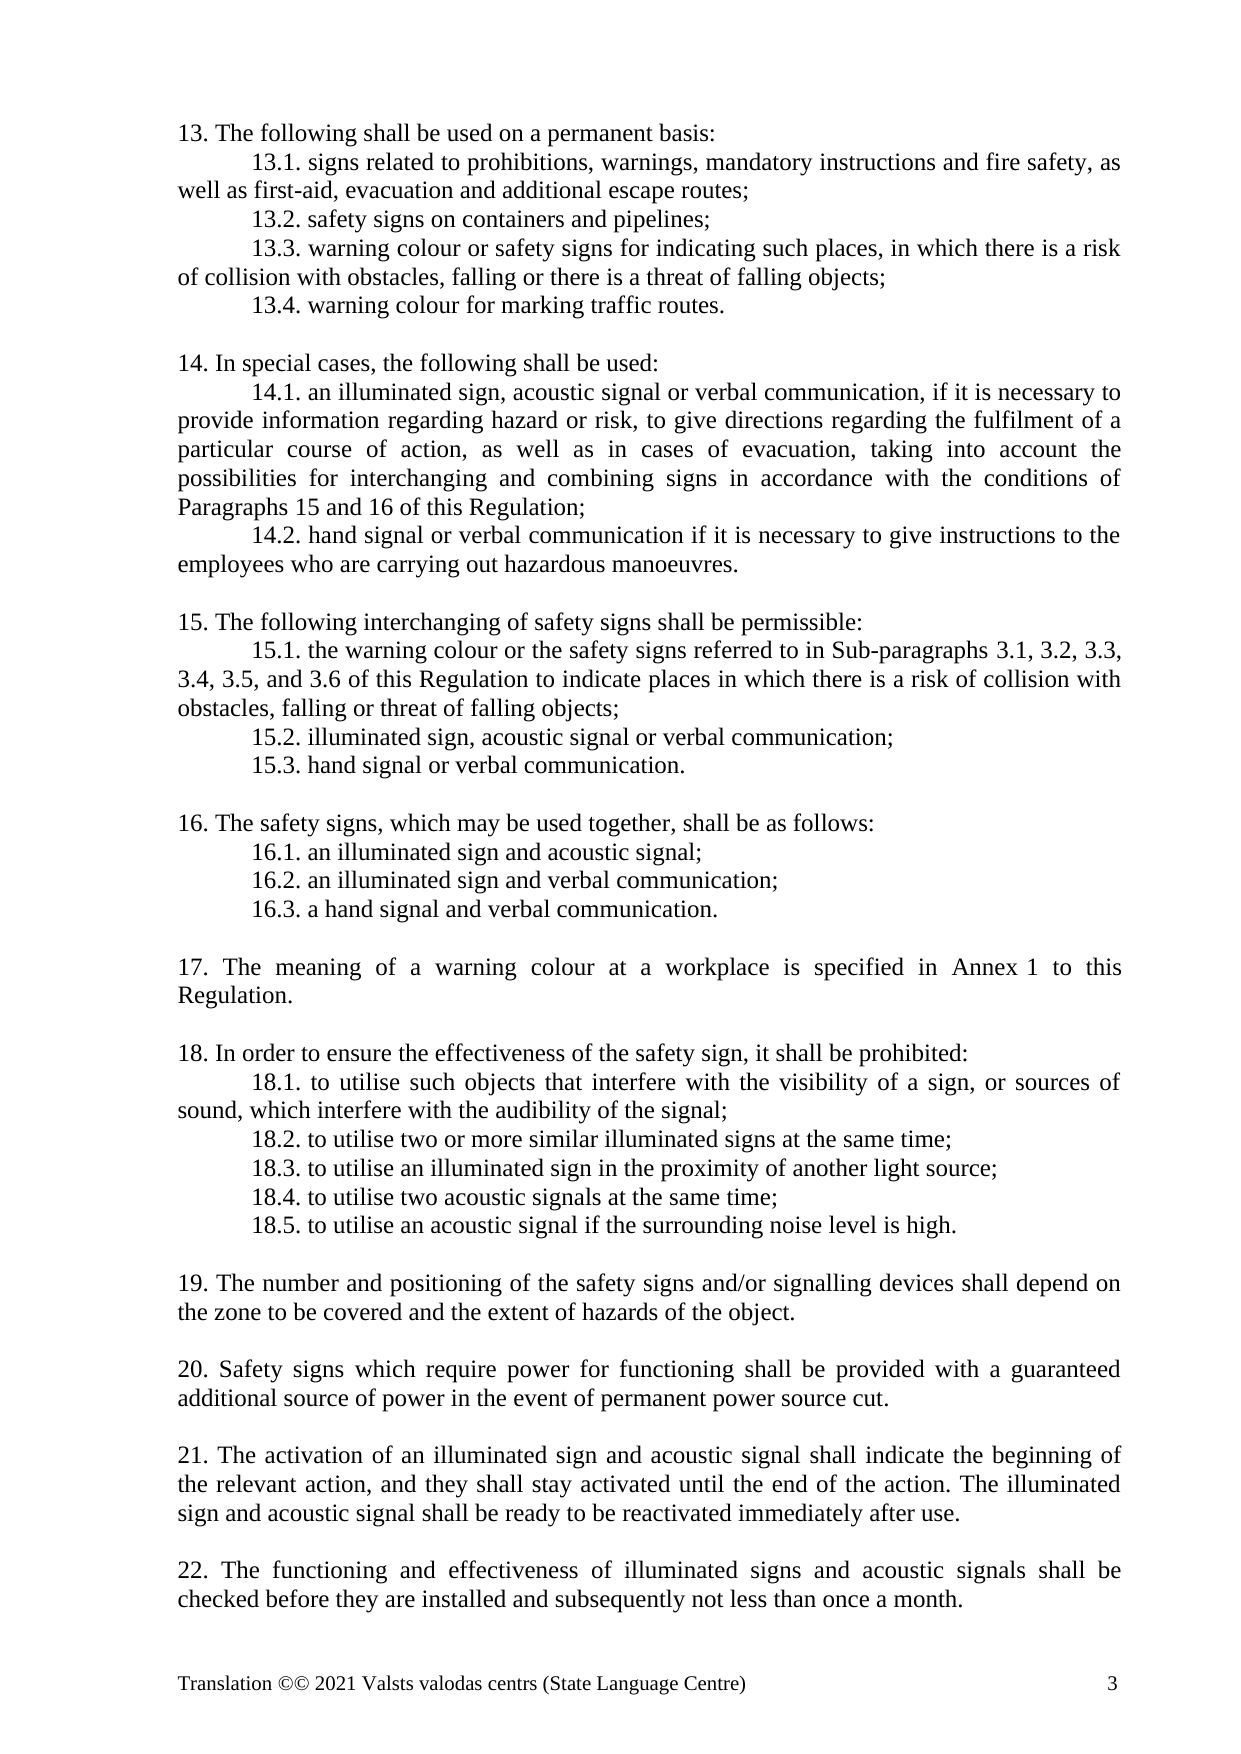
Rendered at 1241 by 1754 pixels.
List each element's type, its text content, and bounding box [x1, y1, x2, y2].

text 18.2. to utilise two or more similar illuminated signs at the same time; [177, 1124, 1122, 1153]
text 18.1. to utilise such objects that interfere with the visibility of a sign, or sources of sound, which interfere with the audibility of the signal; [177, 1067, 1122, 1124]
text 14.1. an illuminated sign, acoustic signal or verbal communication, if it is necessary to provide information regarding hazard or risk, to give directions regarding the fulfilment of a particular course of action, as well as in cases of evacuation, taking into account the possibilities for interchanging and combining signs in accordance with the conditions of Paragraphs 15 and 16 of this Regulation; [177, 377, 1122, 521]
text 16.2. an illuminated sign and verbal communication; [177, 866, 1122, 894]
text 19. The number and positioning of the safety signs and/or signalling devices shall depend on the zone to be covered and the extent of hazards of the object. [177, 1268, 1122, 1326]
text 18.5. to utilise an acoustic signal if the surrounding noise level is high. [177, 1211, 1122, 1239]
text 15.2. illuminated sign, acoustic signal or verbal communication; [177, 722, 1122, 751]
text 16.1. an illuminated sign and acoustic signal; [177, 837, 1122, 866]
text 17. The meaning of a warning colour at a workplace is specified in Annex 1 to this Regulation. [177, 952, 1122, 1009]
text 21. The activation of an illuminated sign and acoustic signal shall indicate the beginning of the relevant action, and they shall stay activated until the end of the action. The illuminated sign and acoustic signal shall be ready to be reactivated immediately after use. [177, 1441, 1122, 1527]
text 18.3. to utilise an illuminated sign in the proximity of another light source; [177, 1153, 1122, 1182]
text 13.4. warning colour for marking traffic routes. [177, 291, 1122, 319]
text 15.1. the warning colour or the safety signs referred to in Sub-paragraphs 3.1, 3.2, 3.3, 3.4, 3.5, and 3.6 of this Regulation to indicate places in which there is a risk of collision with obstacles, falling or threat of falling objects; [177, 636, 1122, 722]
text 15.3. hand signal or verbal communication. [177, 751, 1122, 779]
text 22. The functioning and effectiveness of illuminated signs and acoustic signals shall be checked before they are installed and subsequently not less than once a month. [177, 1556, 1122, 1613]
text 18. In order to ensure the effectiveness of the safety sign, it shall be prohibited: [177, 1038, 1122, 1067]
text 20. Safety signs which require power for functioning shall be provided with a guaranteed additional source of power in the event of permanent power source cut. [177, 1354, 1122, 1412]
text 14. In special cases, the following shall be used: [177, 348, 1122, 377]
text 13.1. signs related to prohibitions, warnings, mandatory instructions and fire safety, as well as first-aid, evacuation and additional escape routes; [177, 147, 1122, 204]
text 16.3. a hand signal and verbal communication. [177, 894, 1122, 923]
text 15. The following interchanging of safety signs shall be permissible: [177, 607, 1122, 636]
text 13.2. safety signs on containers and pipelines; [177, 204, 1122, 233]
text 16. The safety signs, which may be used together, shall be as follows: [177, 808, 1122, 837]
text 18.4. to utilise two acoustic signals at the same time; [177, 1182, 1122, 1211]
text 13.3. warning colour or safety signs for indicating such places, in which there is a risk of collision with obstacles, falling or there is a threat of falling objects; [177, 233, 1122, 291]
text 14.2. hand signal or verbal communication if it is necessary to give instructions to the employees who are carrying out hazardous manoeuvres. [177, 521, 1122, 578]
text 13. The following shall be used on a permanent basis: [177, 118, 1122, 147]
